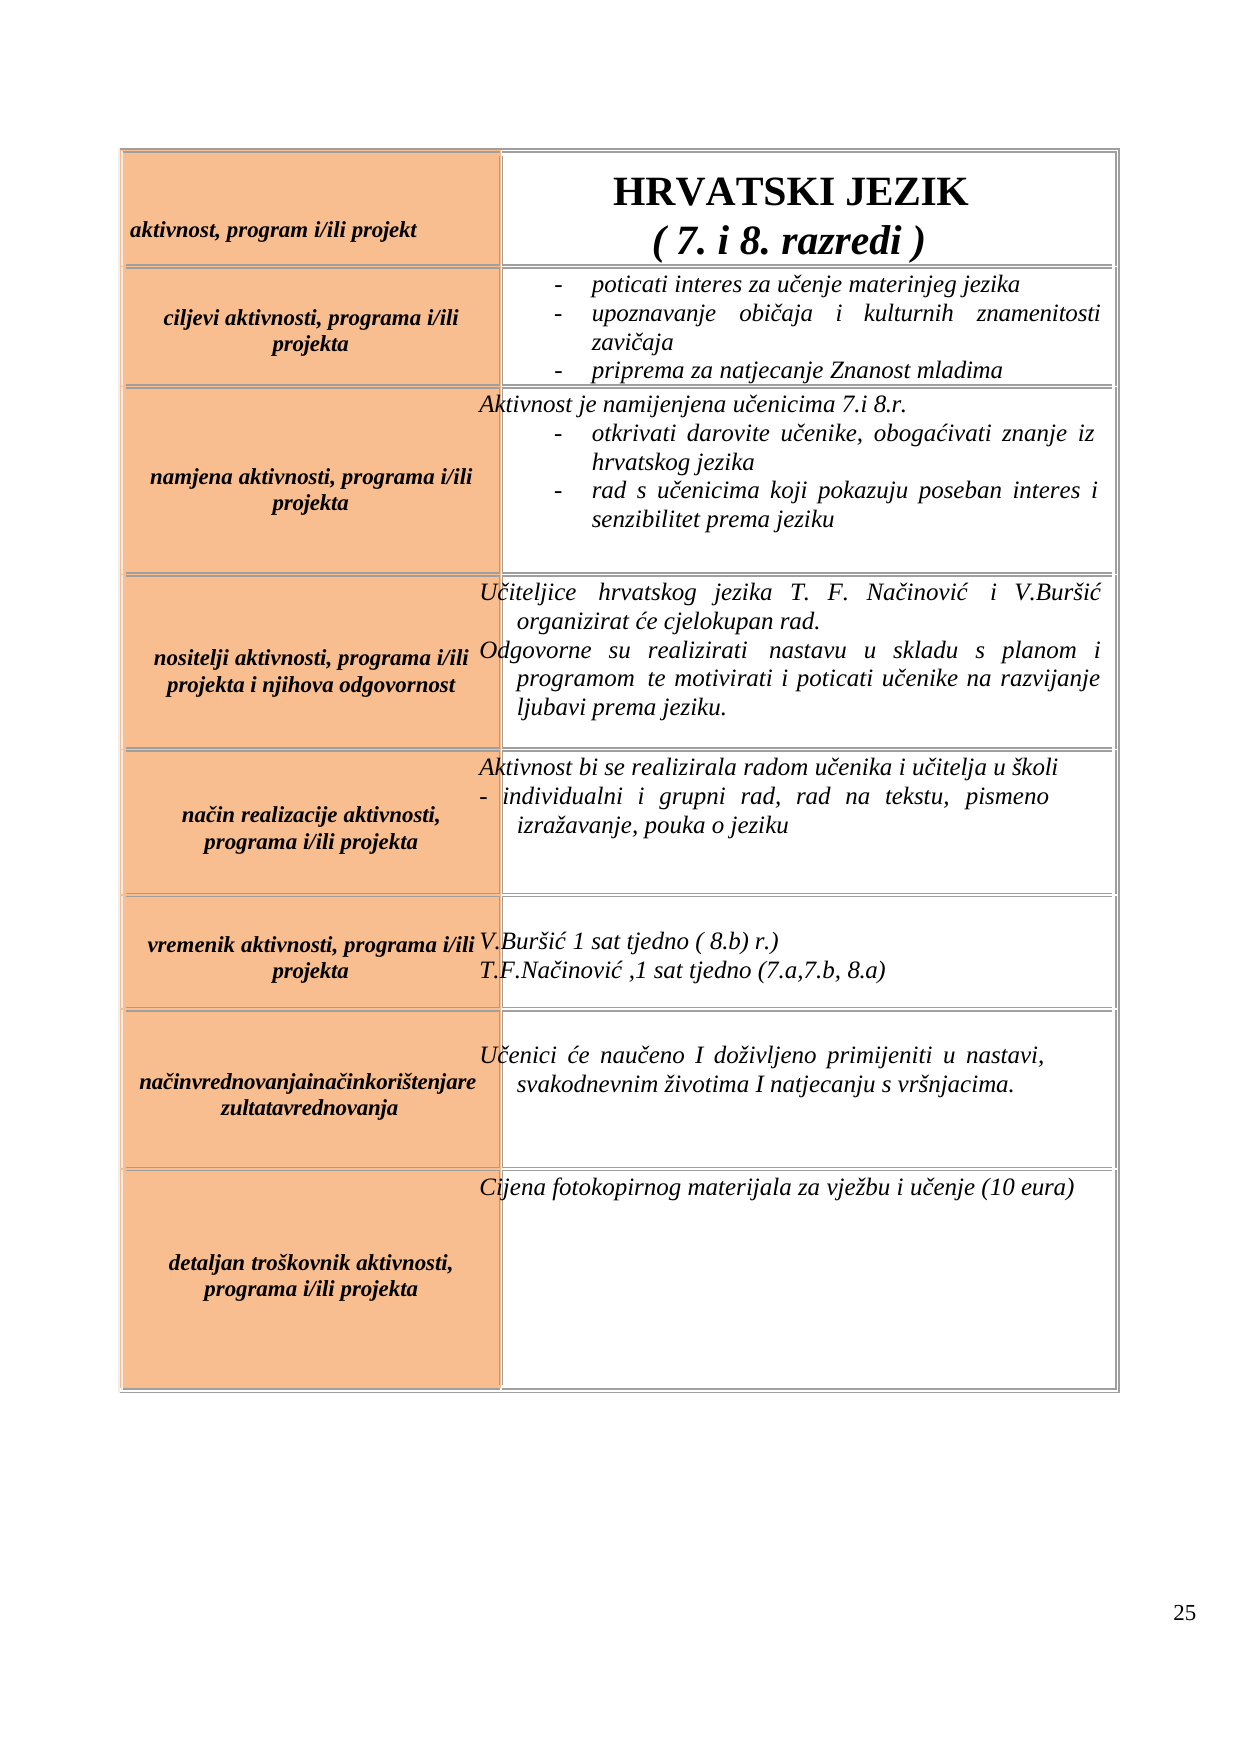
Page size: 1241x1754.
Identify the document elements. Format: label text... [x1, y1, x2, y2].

table_cell poticati interes za učenje materinjeg jezika upoznavanje običaja i kulturnih znamenitosti zavičaja priprema za natjecanje Znanost mladima [501, 264, 1117, 384]
table_cell Učenici će naučeno I doživljeno primijeniti u nastavi, svakodnevnim životima I natjecanju s vršnjacima. [501, 1007, 1117, 1167]
table_cell Aktivnost bi se realizirala radom učenika i učitelja u školi - individualni i grupni rad, rad na tekstu, pismeno izražavanje, pouka o jeziku [501, 747, 1117, 893]
table_cell Cijena fotokopirnog materijala za vježbu i učenje (10 eura) [501, 1167, 1117, 1388]
table_header HRVATSKI JEZIK ( 7. i 8. razredi ) [501, 152, 1115, 264]
table_cell namjena aktivnosti, programa i/ili projekta [120, 384, 501, 572]
table_cell Aktivnost je namijenjena učenicima 7.i 8.r. otkrivati darovite učenike, obogaćivati znanje iz hrvatskog jezika rad s učenicima koji pokazuju poseban interes i senzibilitet prema jeziku [501, 384, 1117, 572]
table_cell V.Buršić 1 sat tjedno ( 8.b) r.) T.F.Načinović ,1 sat tjedno (7.a,7.b, 8.a) [501, 893, 1117, 1007]
table_cell načinvrednovanjainačinkorištenjare zultatavrednovanja [120, 1007, 501, 1167]
table_cell nositelji aktivnosti, programa i/ili projekta i njihova odgovornost [120, 572, 501, 747]
table_cell vremenik aktivnosti, programa i/ili projekta [120, 893, 501, 1007]
table_cell detaljan troškovnik aktivnosti, programa i/ili projekta [120, 1167, 501, 1388]
table_cell način realizacije aktivnosti, programa i/ili projekta [120, 747, 501, 893]
table_cell Učiteljice hrvatskog jezika T. F. Načinović i V.Buršić organizirat će cjelokupan rad. Odgovorne su realizirati nastavu u skladu s planom i programom te motivirati i poticati učenike na razvijanje ljubavi prema jeziku. [501, 572, 1117, 747]
table_header aktivnost, program i/ili projekt [120, 150, 501, 264]
table_cell ciljevi aktivnosti, programa i/ili projekta [120, 264, 501, 384]
